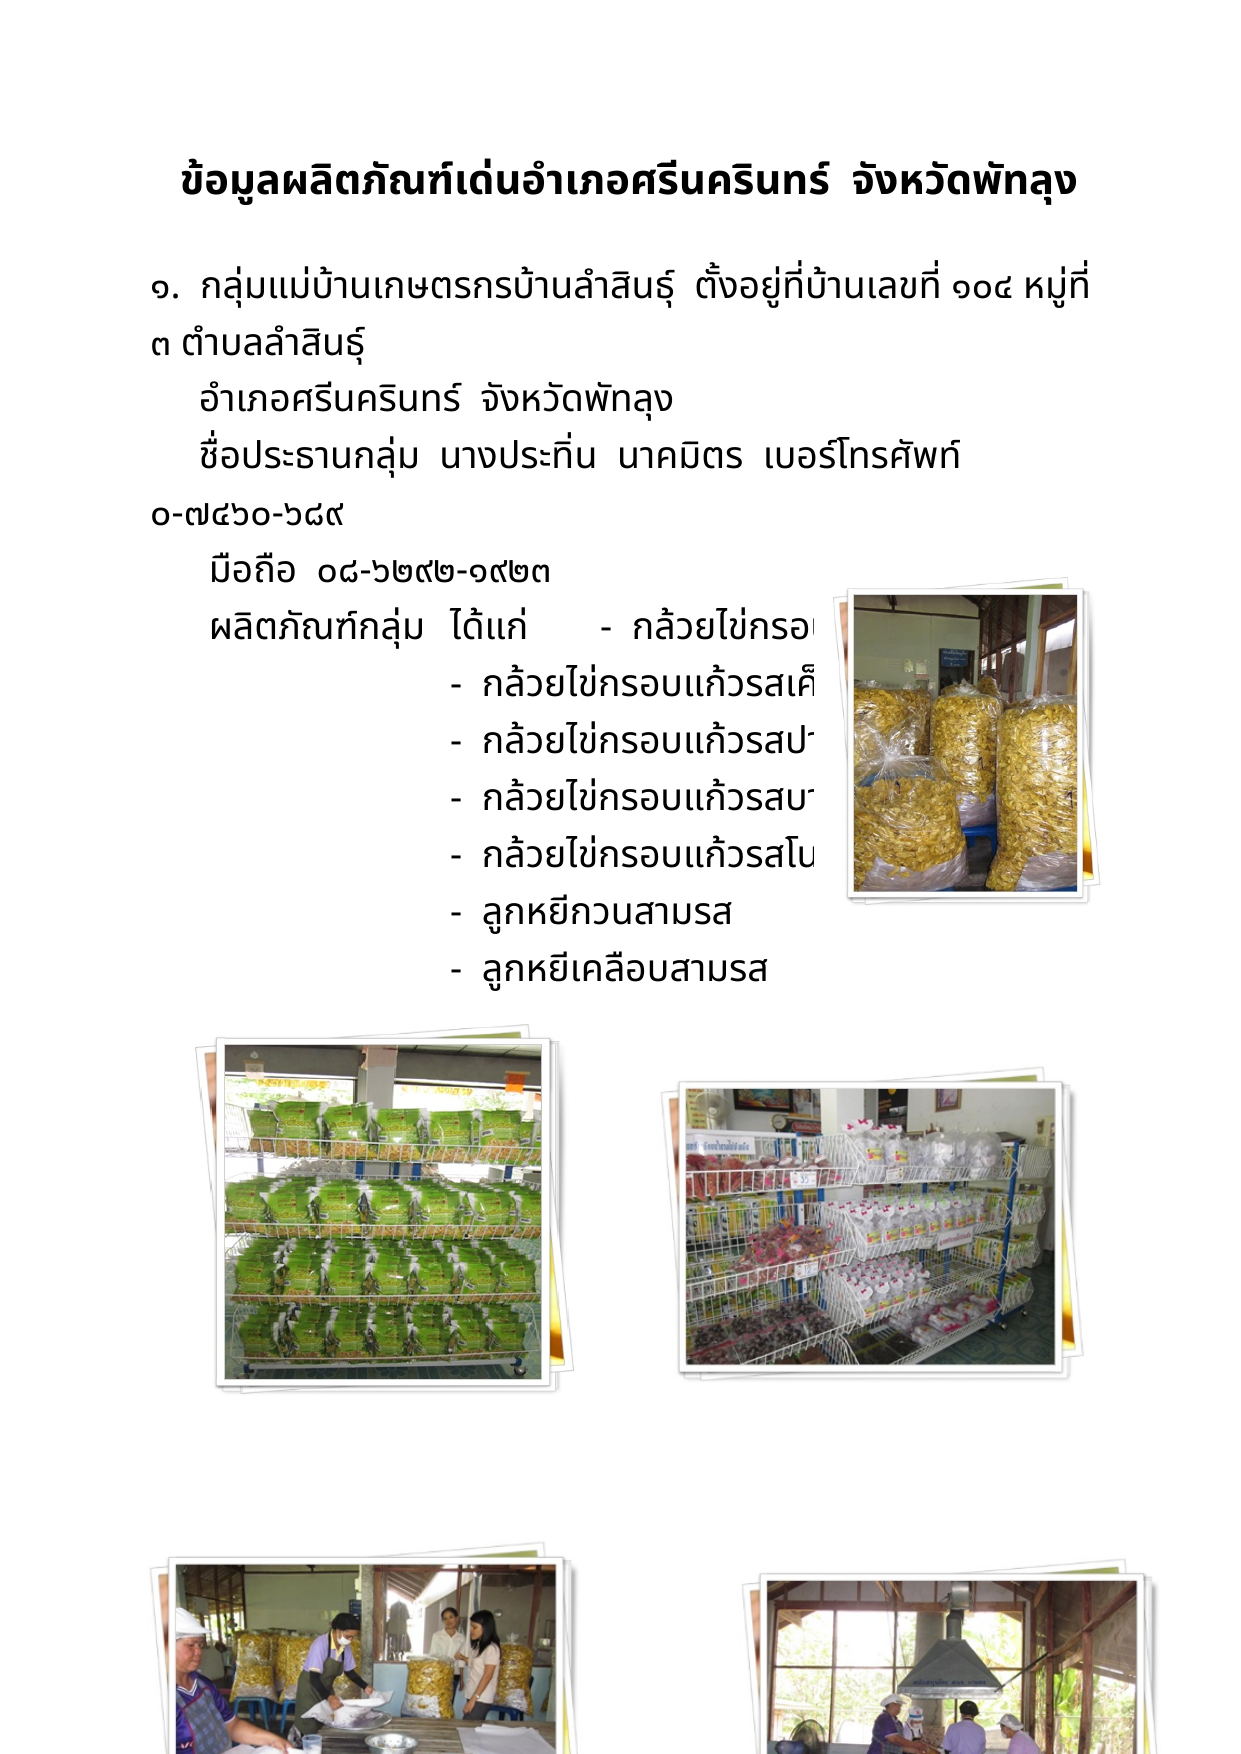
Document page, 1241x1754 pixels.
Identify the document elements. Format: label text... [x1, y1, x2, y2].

text - กล้วยไข่กรอบแก้วรสปาปริก้า [150, 713, 814, 770]
picture [829, 573, 1103, 907]
text ๑. กลุ่มแม่บ้านเกษตรกรบ้านลำสินธุ์ ตั้งอยู่ที่บ้านเลขที่ ๑๐๔ หมู่ที่ ๓ ตำบลลำสินธุ์ [150, 213, 1107, 372]
picture [657, 1063, 1087, 1384]
text ผลิตภัณฑ์กลุ่ม ได้แก่ - กล้วยไข่กรอบแก้วรสหวาน [150, 599, 814, 656]
text มือถือ ๐๘-๖๒๙๒-๑๙๒๓ [150, 542, 1107, 599]
text ชื่อประธานกลุ่ม นางประทิ่น นาคมิตร เบอร์โทรศัพท์ ๐-๗๔๖๐-๖๘๙ [150, 429, 1107, 542]
picture [738, 1555, 1163, 1754]
picture [146, 1538, 589, 1754]
picture [191, 1020, 579, 1396]
text ข้อมูลผลิตภัณฑ์เด่นอำเภอศรีนครินทร์ จังหวัดพัทลุง [150, 150, 1107, 213]
text - กล้วยไข่กรอบแก้วรสบาร์บีคิว [150, 770, 814, 827]
text - ลูกหยีเคลือบสามรส [150, 941, 1107, 998]
text อำเภอศรีนครินทร์ จังหวัดพัทลุง [150, 372, 1107, 429]
text - กล้วยไข่กรอบแก้วรสเค็ม [150, 656, 814, 713]
text - กล้วยไข่กรอบแก้วรสโนริสาหร่าย [150, 827, 814, 884]
text - ลูกหยีกวนสามรส [150, 884, 1107, 941]
